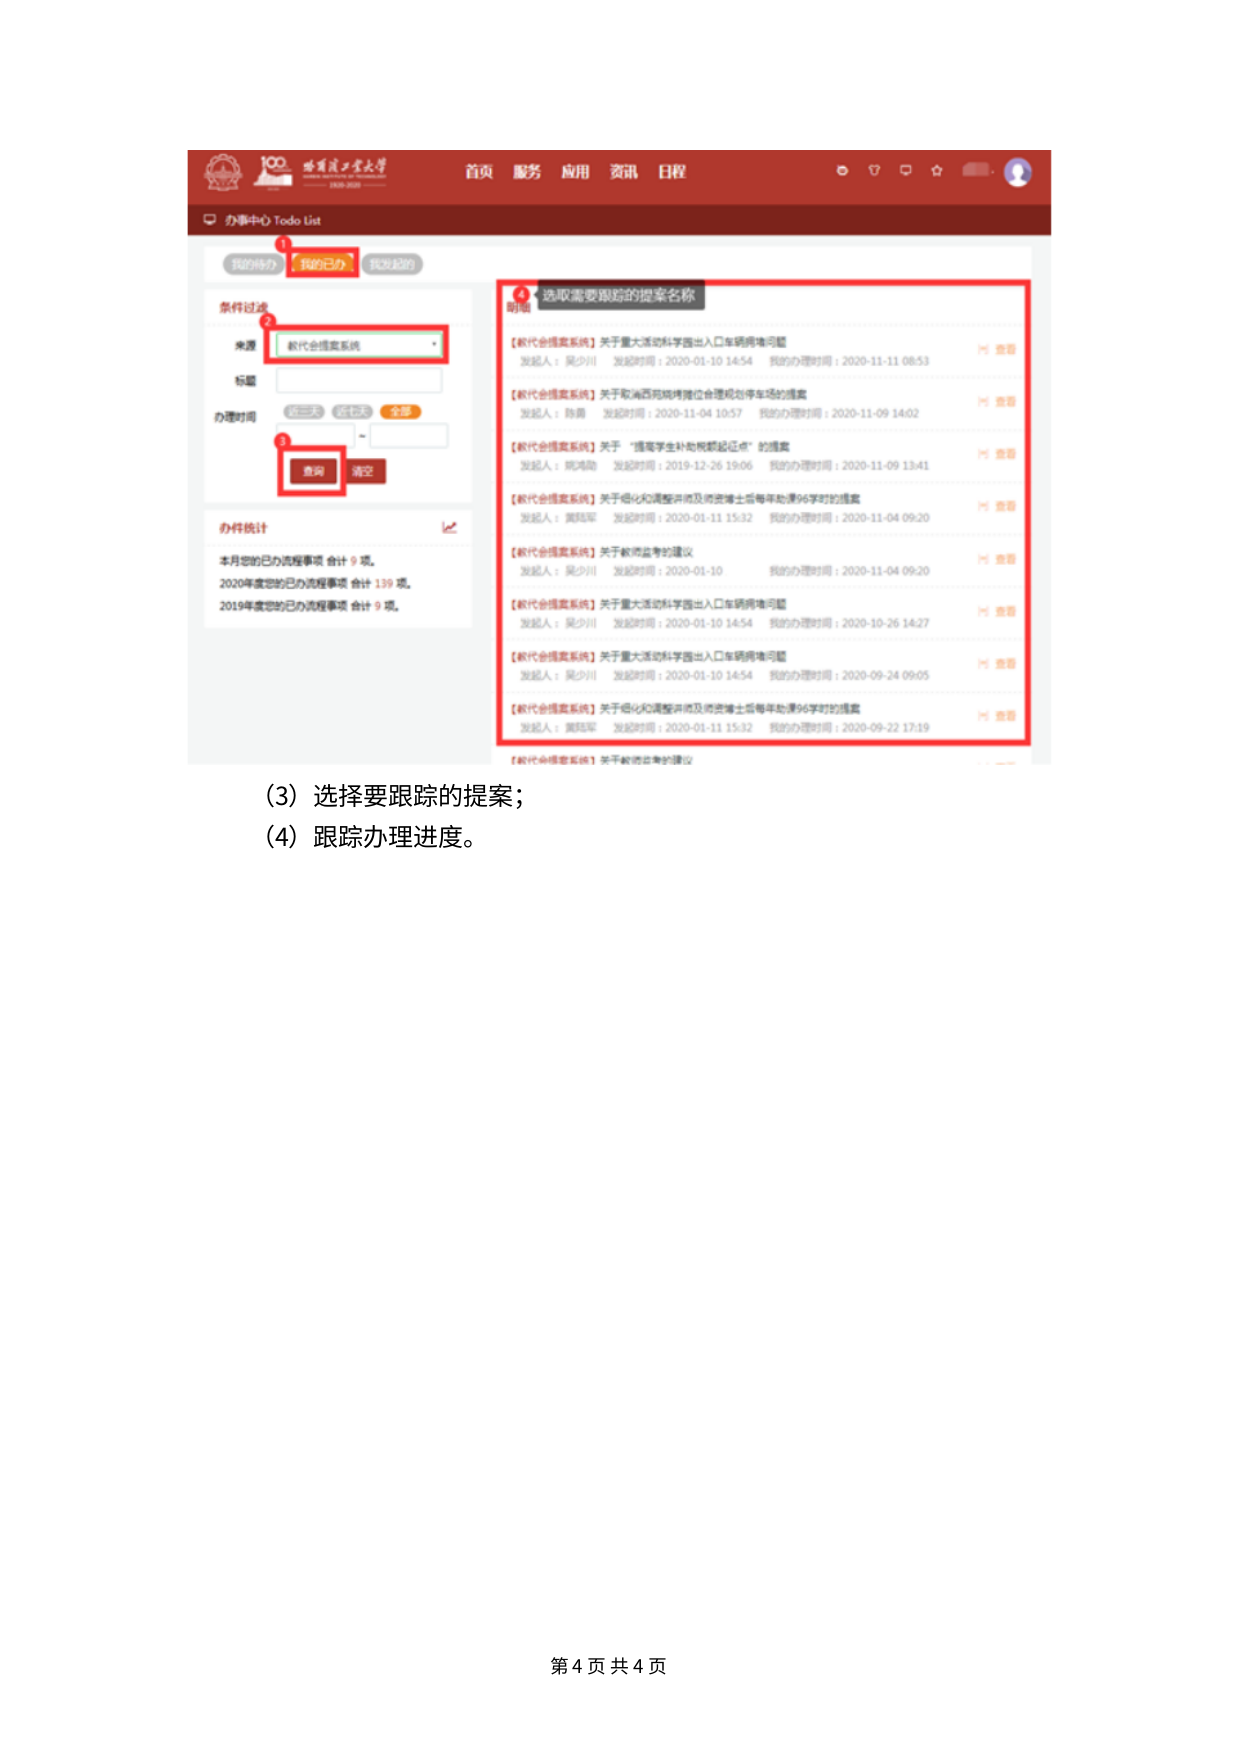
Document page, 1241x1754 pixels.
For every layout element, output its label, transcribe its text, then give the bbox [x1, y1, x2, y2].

text （3）选择要跟踪的提案； [200, 772, 1053, 813]
text （4）跟踪办理进度。 [200, 813, 1053, 855]
